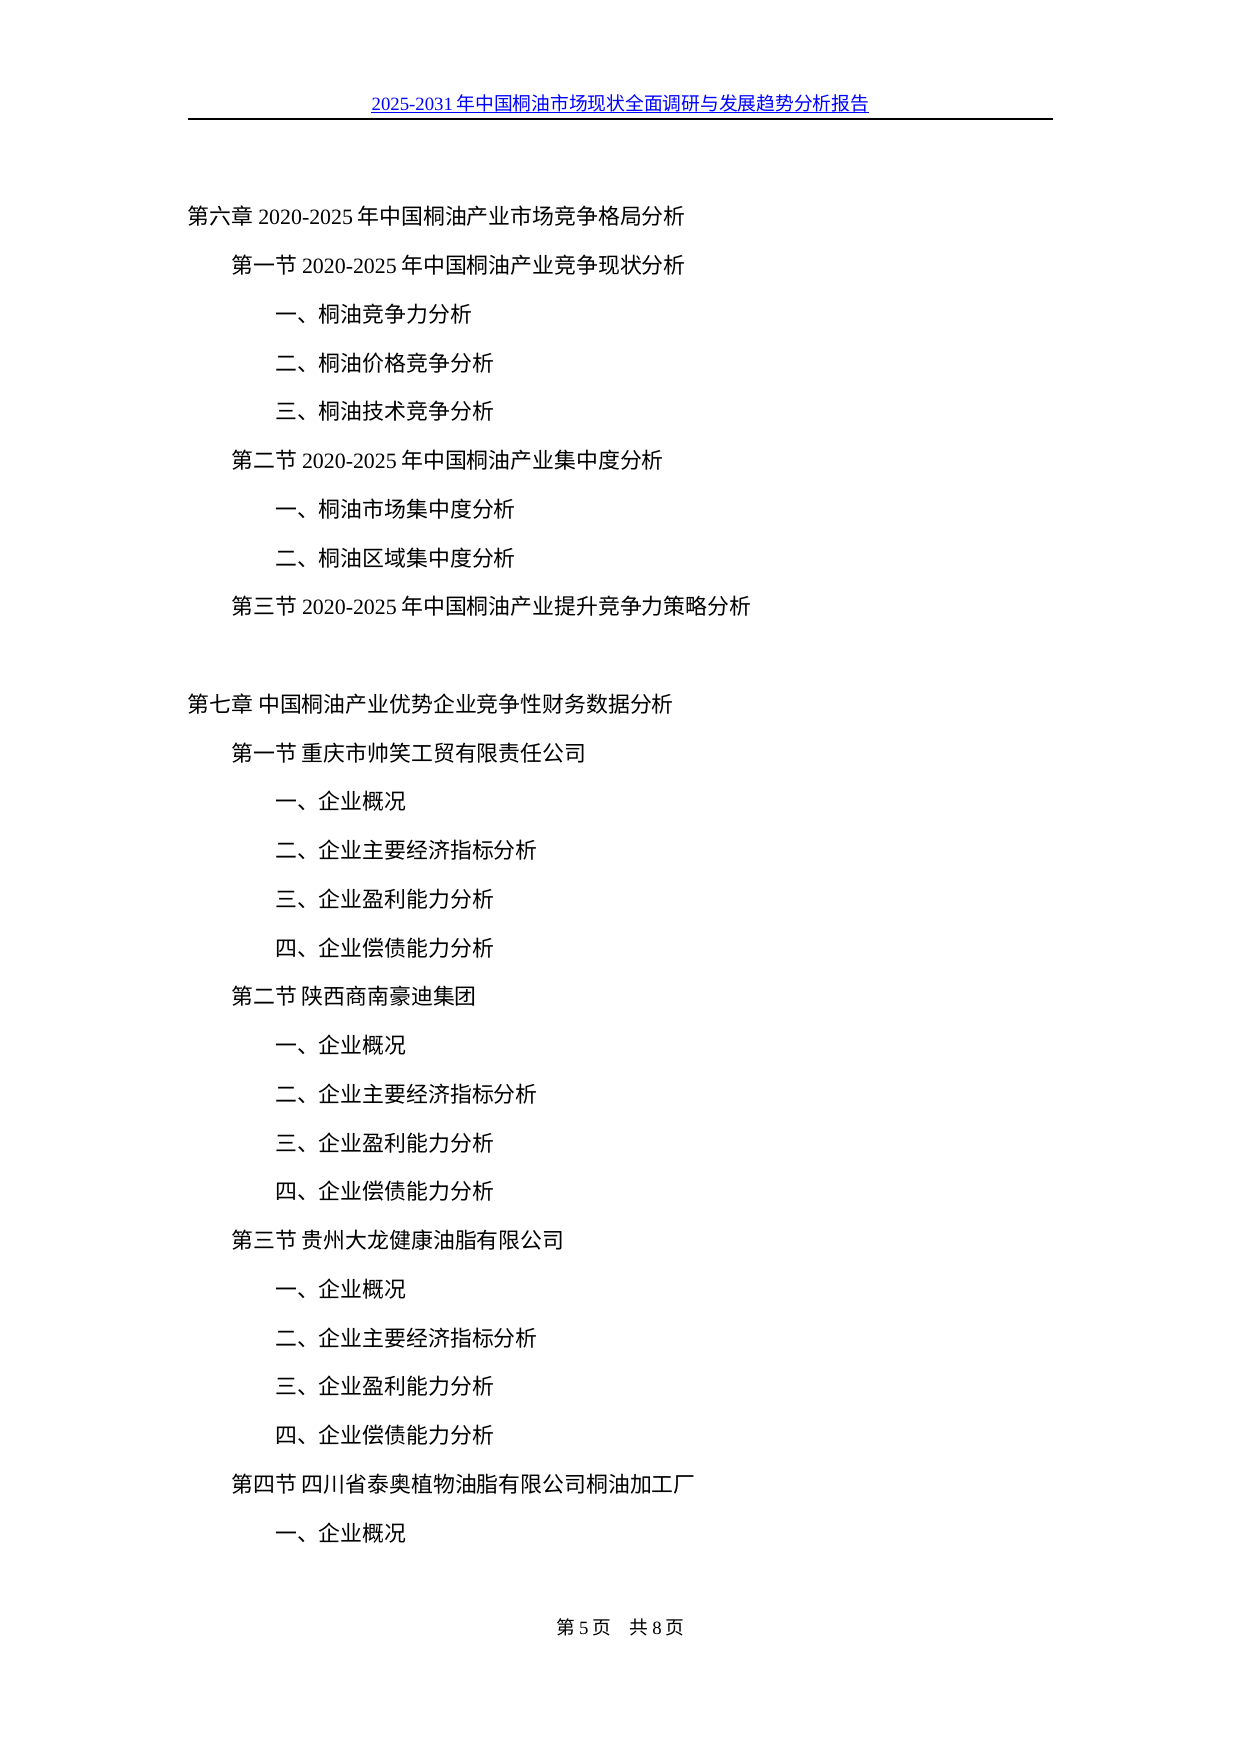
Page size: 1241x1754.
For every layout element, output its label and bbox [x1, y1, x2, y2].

text [187, 150, 1053, 1548]
